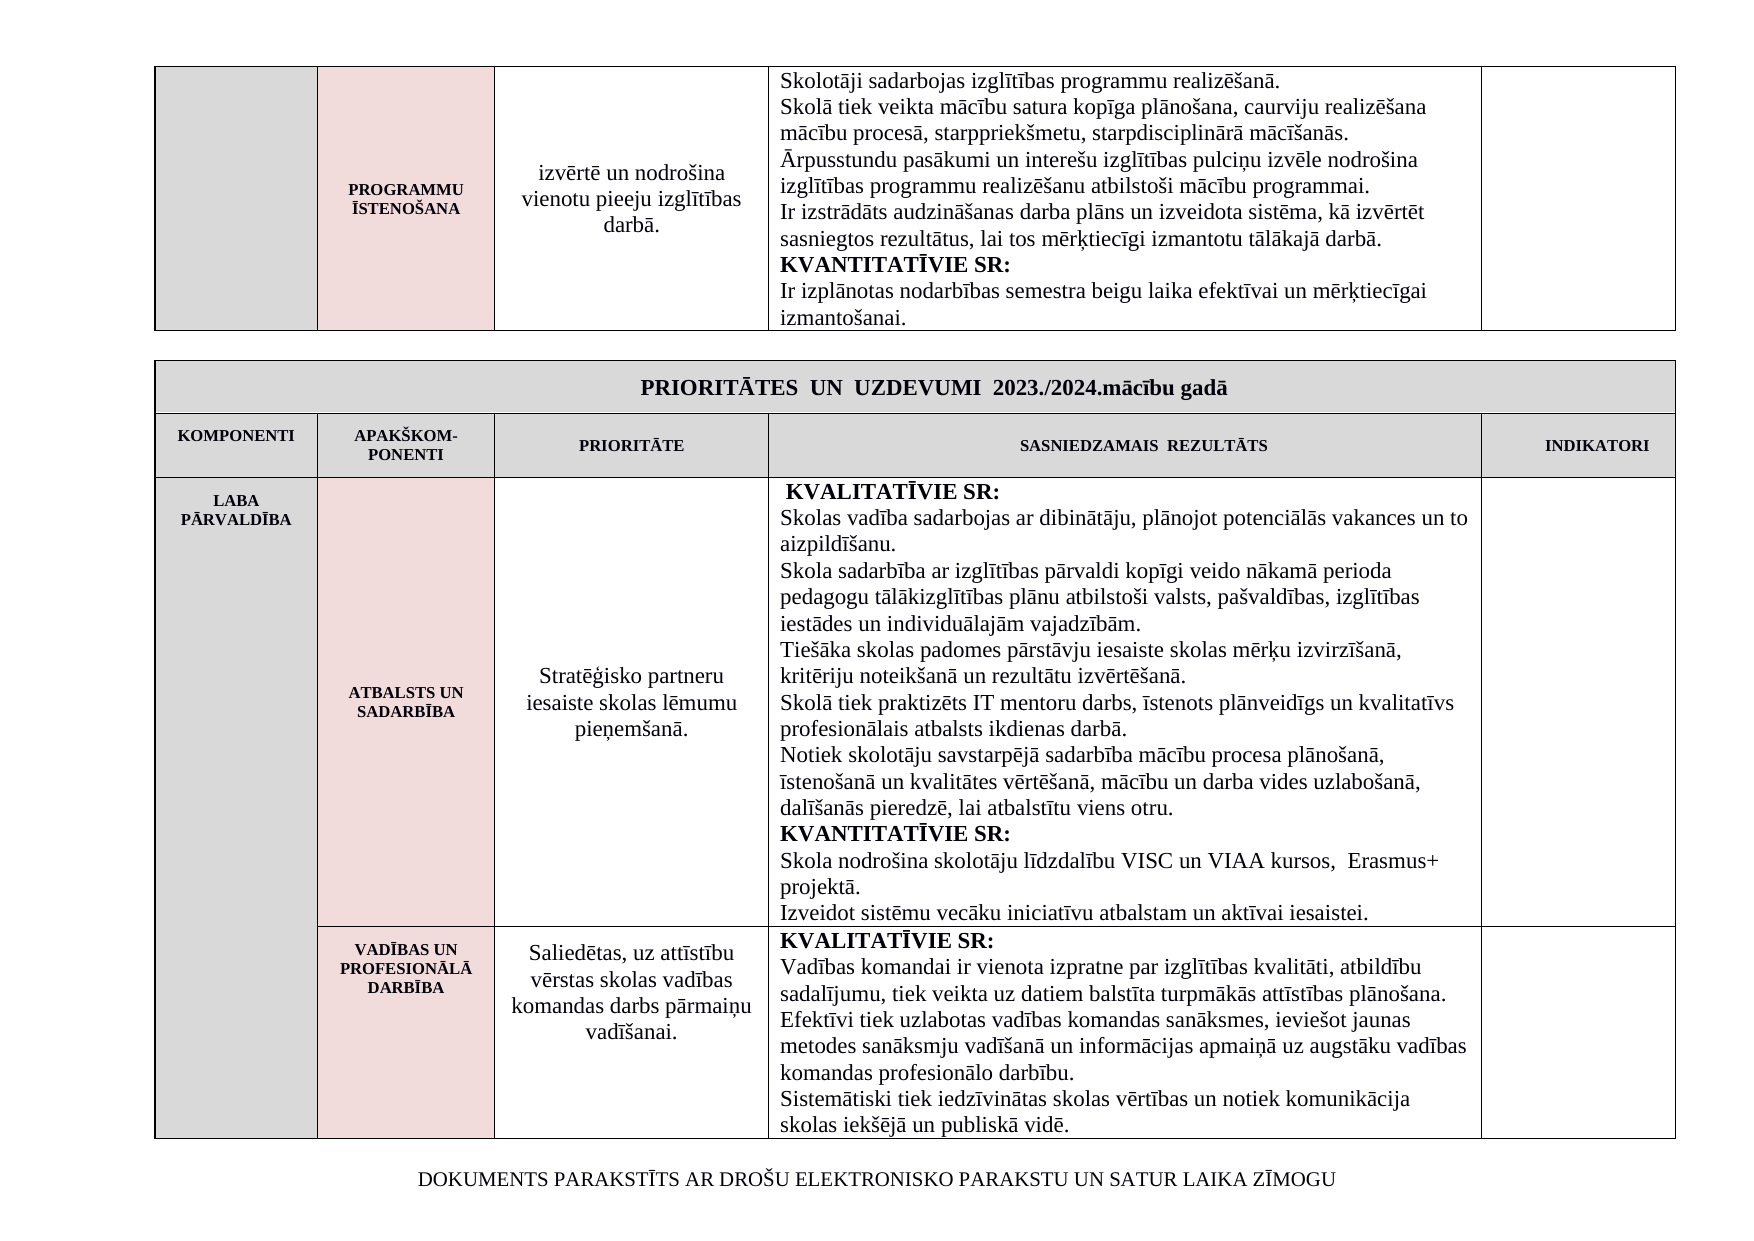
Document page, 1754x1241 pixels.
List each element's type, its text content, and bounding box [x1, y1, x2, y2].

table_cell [318, 67, 494, 330]
table_cell [1482, 478, 1675, 926]
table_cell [495, 927, 768, 1138]
table_cell Stratēģisko partneru iesaiste skolas lēmumu pieņemšanā. [495, 478, 768, 926]
table_header PRIORITĀTES UN UZDEVUMI 2023./2024.mācību gadā [156, 361, 1675, 412]
table_cell ATBALSTS UN SADARBĪBA [318, 478, 494, 926]
table_cell KOMPONENTI [156, 414, 317, 477]
table_cell INDIKATORI [1482, 414, 1675, 477]
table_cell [495, 67, 768, 330]
table_cell PRIORITĀTE [495, 414, 768, 477]
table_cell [769, 67, 1481, 330]
table_cell APAKŠKOM- PONENTI [318, 414, 494, 477]
table_cell [1482, 67, 1675, 330]
table_cell SASNIEDZAMAIS REZULTĀTS [769, 414, 1481, 477]
table_cell LABA PĀRVALDĪBA [156, 478, 317, 1138]
table_cell [1482, 927, 1675, 1138]
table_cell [769, 927, 1481, 1138]
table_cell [318, 927, 494, 1138]
table_cell KVALITATĪVIE SR: Skolas vadība sadarbojas ar dibinātāju, plānojot potenciālās vakances un to aizpildīšanu. Skola sadarbība ar izglītības pārvaldi kopīgi veido nākamā perioda pedagogu tālākizglītības plānu atbilstoši valsts, pašvaldības, izglītības iestādes un individuālajām vajadzībām. Tiešāka skolas padomes pārstāvju iesaiste skolas mērķu izvirzīšanā, kritēriju noteikšanā un rezultātu izvērtēšanā. Skolā tiek praktizēts IT mentoru darbs, īstenots plānveidīgs un kvalitatīvs profesionālais atbalsts ikdienas darbā. Notiek skolotāju savstarpējā sadarbība mācību procesa plānošanā, īstenošanā un kvalitātes vērtēšanā, mācību un darba vides uzlabošanā, dalīšanās pieredzē, lai atbalstītu viens otru. KVANTITATĪVIE SR: Skola nodrošina skolotāju līdzdalību VISC un VIAA kursos, Erasmus+ projektā. Izveidot sistēmu vecāku iniciatīvu atbalstam un aktīvai iesaistei. [769, 478, 1481, 926]
